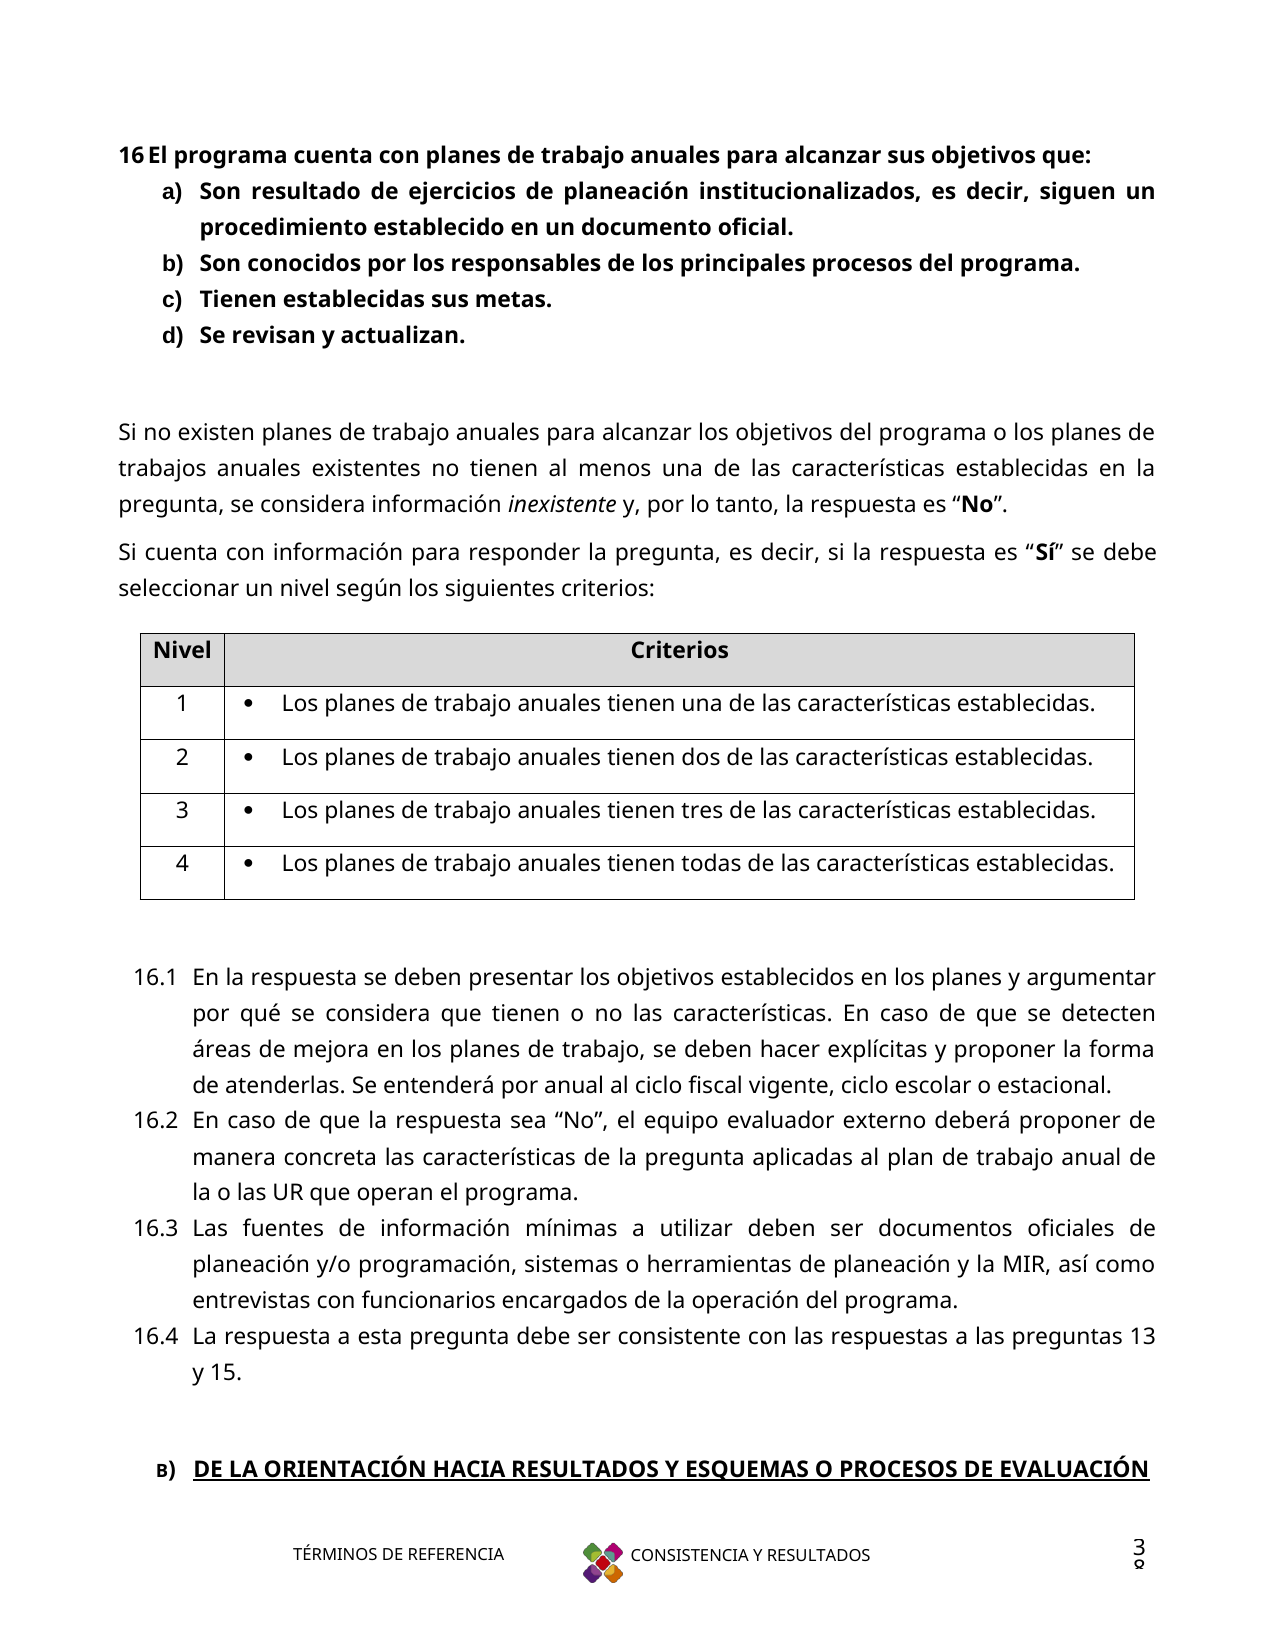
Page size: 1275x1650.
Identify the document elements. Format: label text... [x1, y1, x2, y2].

table_header Nivel [141, 634, 224, 686]
list En caso de que la respuesta sea “No”, el equipo evaluador externo deberá proponer de manera concreta las características de la pregunta aplicadas al plan de trabajo anual de la o las UR que operan el programa. [133, 1104, 1157, 1208]
table_cell Los planes de trabajo anuales tienen tres de las características establecidas. [225, 794, 1134, 846]
text Si no existen planes de trabajo anuales para alcanzar los objetivos del programa o los planes de trabajos anuales existentes no tienen al menos una de las características establecidas en la pregunta, se considera información inexistente y, por lo tanto, la respuesta es “No”. [118, 416, 1157, 519]
table_cell Los planes de trabajo anuales tienen dos de las características establecidas. [225, 740, 1134, 792]
table_cell 2 [141, 740, 224, 792]
list DE LA ORIENTACIÓN HACIA RESULTADOS Y ESQUEMAS O PROCESOS DE EVALUACIÓN [156, 1453, 1157, 1484]
table_cell Los planes de trabajo anuales tienen todas de las características establecidas. [225, 847, 1134, 899]
text Si cuenta con información para responder la pregunta, es decir, si la respuesta es “Sí” se debe seleccionar un nivel según los siguientes criterios: [118, 536, 1157, 603]
list La respuesta a esta pregunta debe ser consistente con las respuestas a las preguntas 13 y 15. [133, 1320, 1157, 1387]
table_cell 1 [141, 687, 224, 739]
table_cell Los planes de trabajo anuales tienen una de las características establecidas. [225, 687, 1134, 739]
list El programa cuenta con planes de trabajo anuales para alcanzar sus objetivos que: [118, 139, 1157, 171]
table_header Criterios [225, 634, 1134, 686]
table_cell 4 [141, 847, 224, 899]
list Se revisan y actualizan. [162, 319, 1157, 350]
list Son resultado de ejercicios de planeación institucionalizados, es decir, siguen un procedimiento establecido en un documento oficial. [162, 175, 1157, 242]
list Son conocidos por los responsables de los principales procesos del programa. [162, 247, 1157, 278]
list En la respuesta se deben presentar los objetivos establecidos en los planes y argumentar por qué se considera que tienen o no las características. En caso de que se detecten áreas de mejora en los planes de trabajo, se deben hacer explícitas y proponer la forma de atenderlas. Se entenderá por anual al ciclo fiscal vigente, ciclo escolar o estacional. [133, 961, 1157, 1100]
picture [566, 1535, 661, 1593]
list Las fuentes de información mínimas a utilizar deben ser documentos oficiales de planeación y/o programación, sistemas o herramientas de planeación y la MIR, así como entrevistas con funcionarios encargados de la operación del programa. [133, 1212, 1157, 1315]
list Tienen establecidas sus metas. [162, 283, 1157, 314]
table_cell 3 [141, 794, 224, 846]
